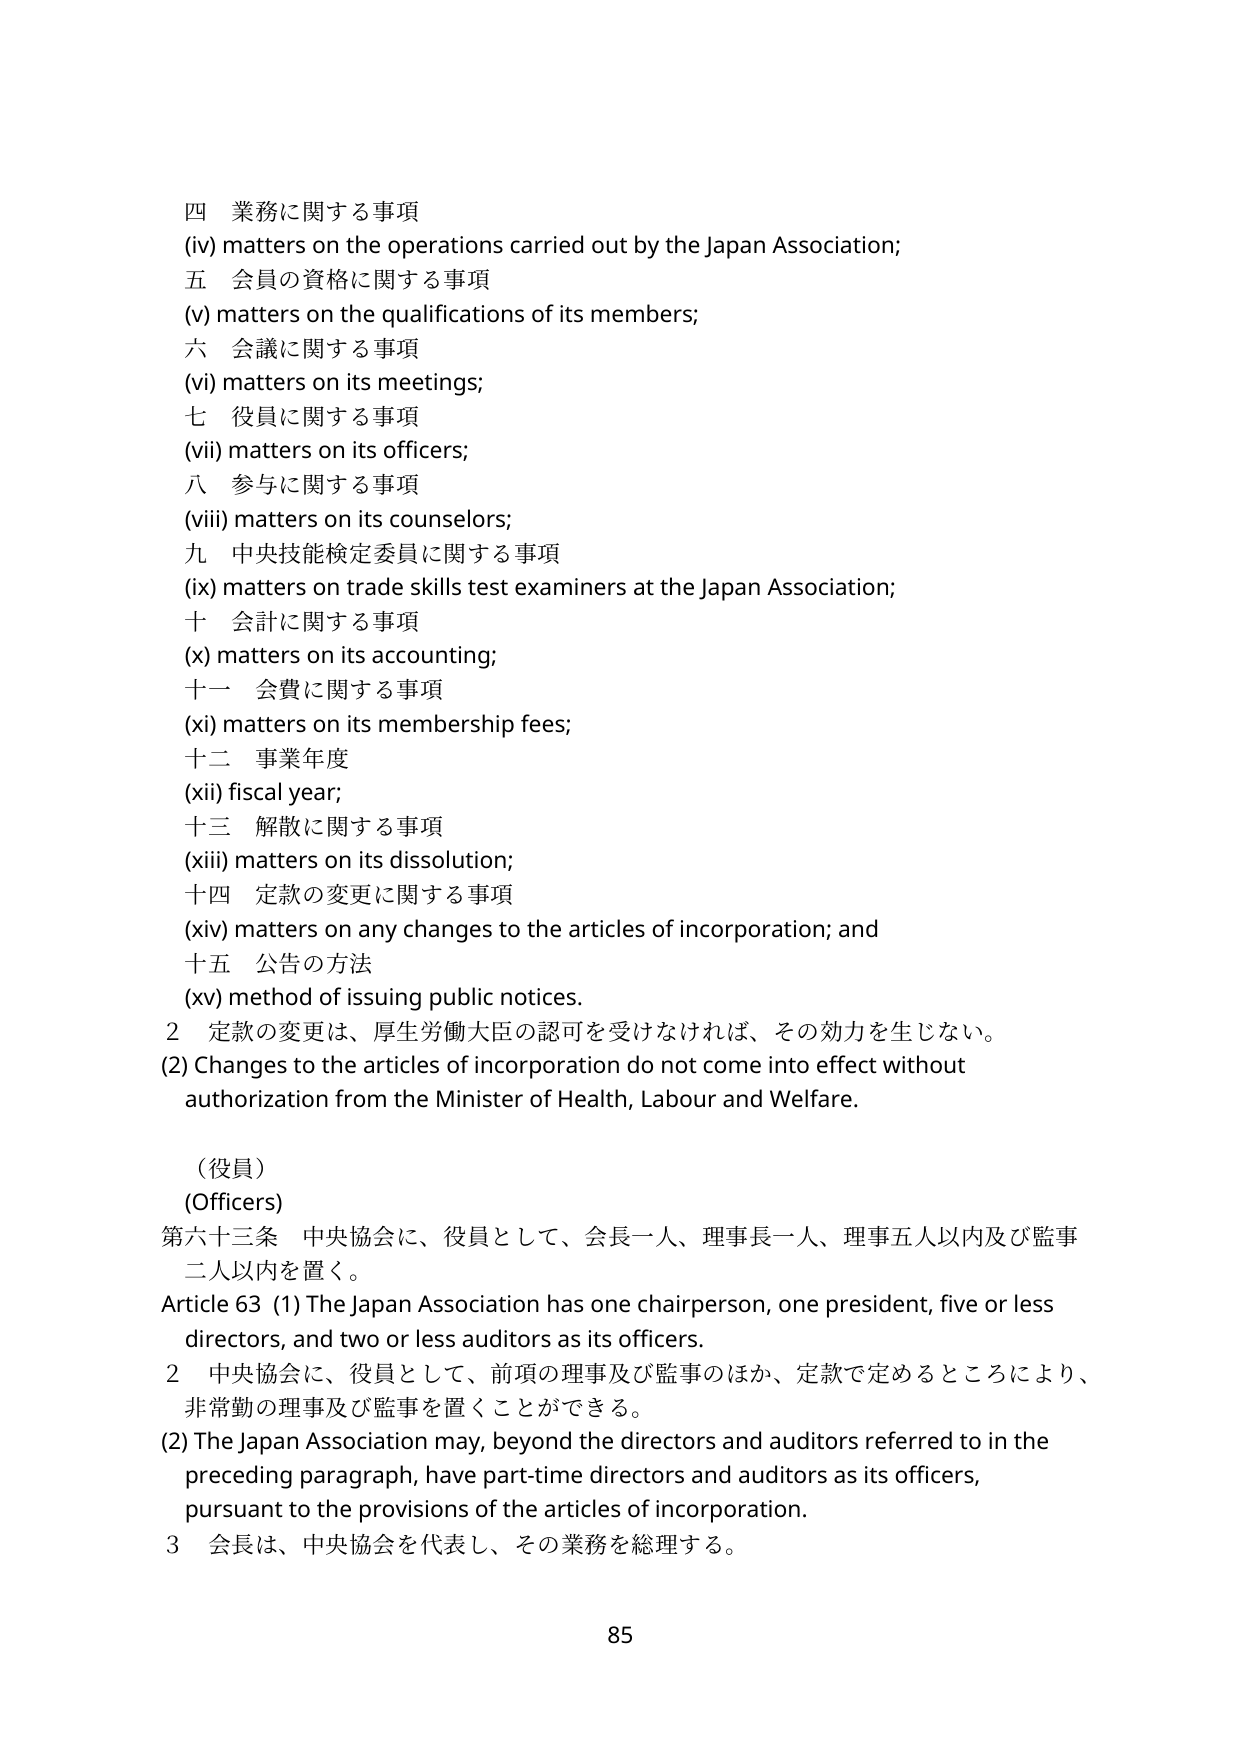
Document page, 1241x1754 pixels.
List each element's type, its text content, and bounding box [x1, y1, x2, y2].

text (xv) method of issuing public notices. [184, 979, 1079, 1014]
text (xi) matters on its membership fees; [184, 706, 1079, 740]
text 十五 公告の方法 [184, 945, 1079, 979]
text (2) The Japan Association may, beyond the directors and auditors referred to in the preceding paragraph, have part-time directors and auditors as its officers, pursuant to the provisions of the articles of incorporation. [161, 1424, 1079, 1526]
text 第六十三条 中央協会に、役員として、会長一人、理事長一人、理事五人以内及び監事二人以内を置く。 [161, 1219, 1079, 1287]
text (x) matters on its accounting; [184, 638, 1079, 672]
text 八 参与に関する事項 [184, 467, 1079, 501]
text (viii) matters on its counselors; [184, 501, 1079, 535]
text 九 中央技能検定委員に関する事項 [184, 535, 1079, 569]
text （役員） [184, 1150, 1079, 1184]
text (ix) matters on trade skills test examiners at the Japan Association; [184, 569, 1079, 604]
text (v) matters on the qualifications of its members; [184, 296, 1079, 330]
text (vii) matters on its officers; [184, 433, 1079, 467]
text 十三 解散に関する事項 [184, 809, 1079, 843]
text Article 63 (1) The Japan Association has one chairperson, one president, five or less directors, and two or less auditors as its officers. [161, 1287, 1079, 1355]
text (xii) fiscal year; [184, 774, 1079, 809]
text (2) Changes to the articles of incorporation do not come into effect without authorization from the Minister of Health, Labour and Welfare. [161, 1048, 1079, 1116]
text 七 役員に関する事項 [184, 399, 1079, 433]
text 十 会計に関する事項 [184, 604, 1079, 638]
text 四 業務に関する事項 [184, 194, 1079, 228]
text 十一 会費に関する事項 [184, 672, 1079, 706]
text (vi) matters on its meetings; [184, 364, 1079, 399]
text 十四 定款の変更に関する事項 [184, 877, 1079, 911]
text (xiv) matters on any changes to the articles of incorporation; and [184, 911, 1079, 945]
text 六 会議に関する事項 [184, 330, 1079, 364]
text (Officers) [184, 1184, 1079, 1219]
text ２ 中央協会に、役員として、前項の理事及び監事のほか、定款で定めるところにより、非常勤の理事及び監事を置くことができる。 [161, 1355, 1079, 1424]
text ３ 会長は、中央協会を代表し、その業務を総理する。 [161, 1526, 1079, 1560]
text 五 会員の資格に関する事項 [184, 262, 1079, 296]
text (xiii) matters on its dissolution; [184, 843, 1079, 877]
text 十二 事業年度 [184, 740, 1079, 774]
text ２ 定款の変更は、厚生労働大臣の認可を受けなければ、その効力を生じない。 [161, 1014, 1079, 1048]
text (iv) matters on the operations carried out by the Japan Association; [184, 228, 1079, 262]
